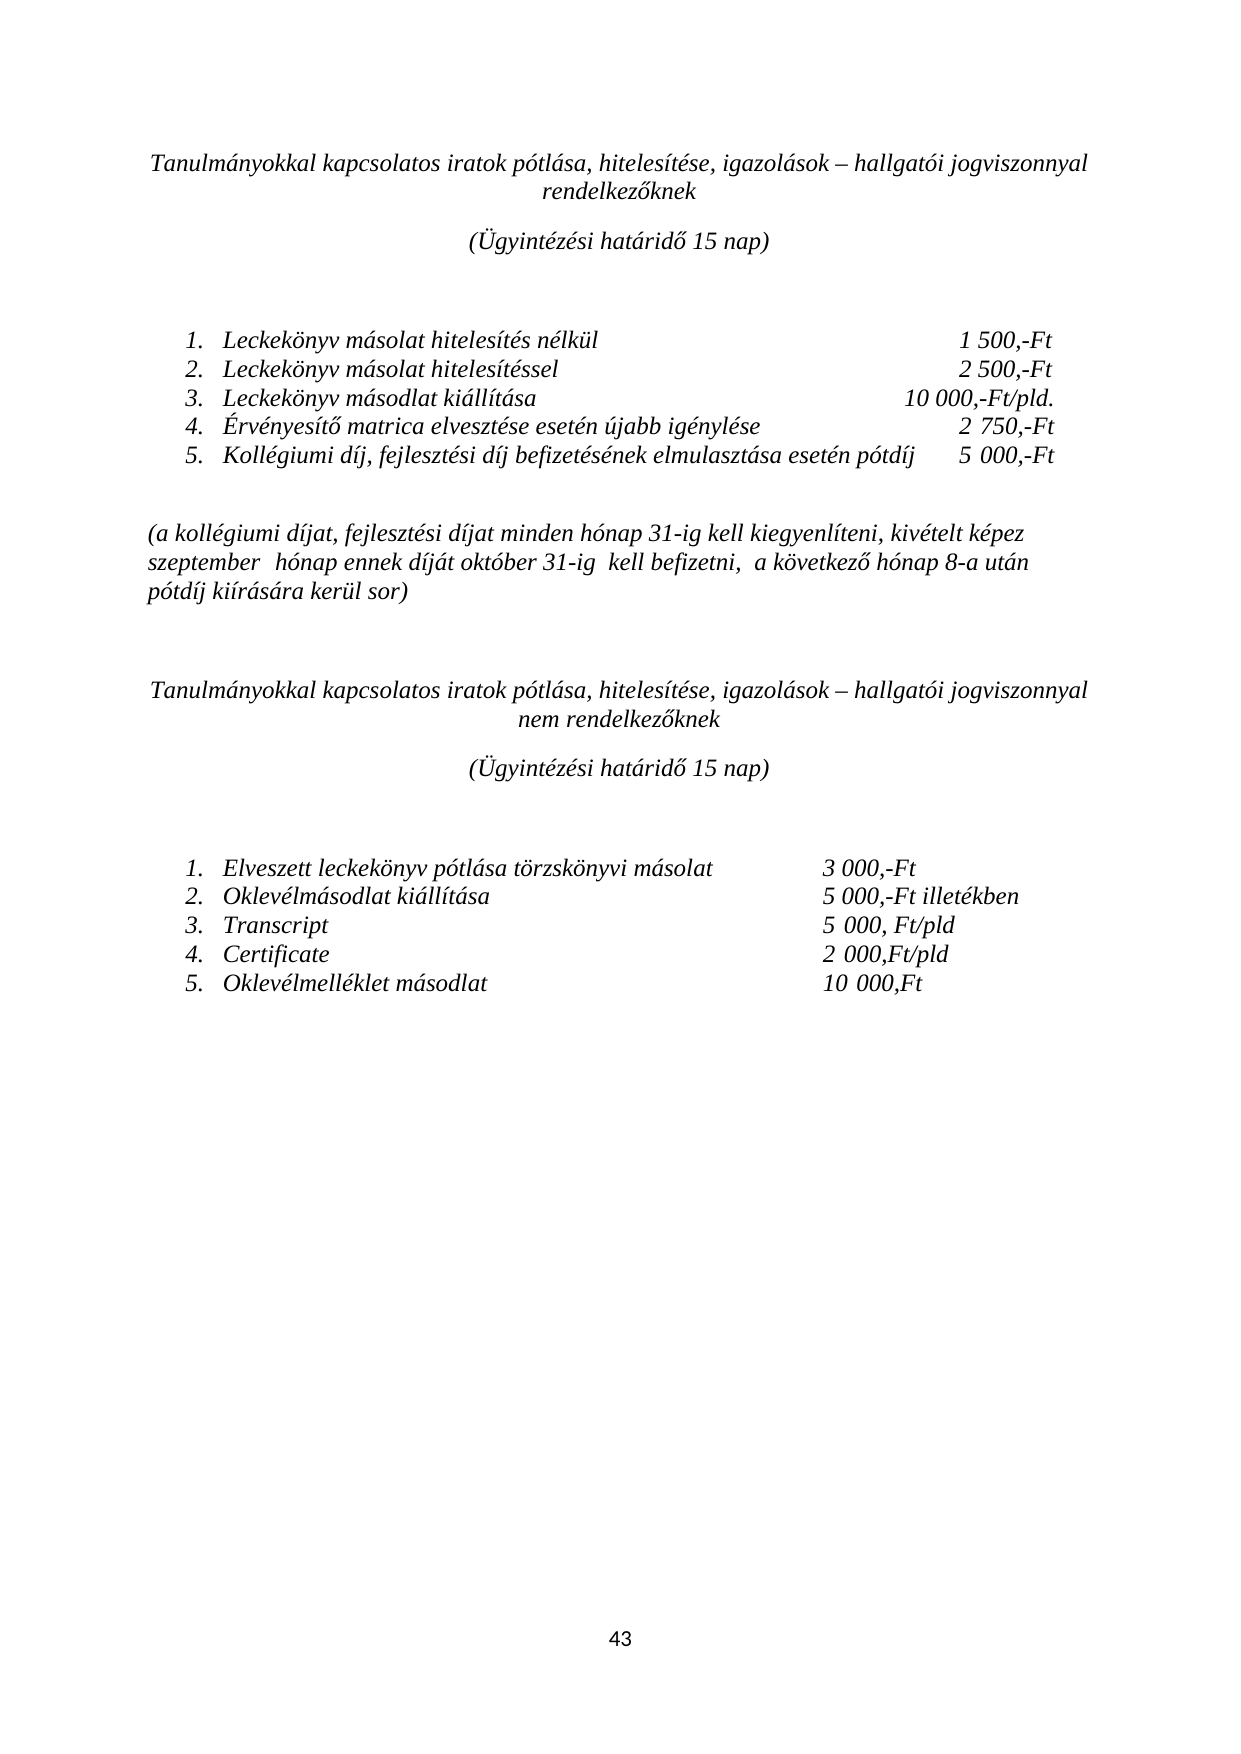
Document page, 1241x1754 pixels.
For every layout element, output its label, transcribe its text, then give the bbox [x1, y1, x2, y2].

text Tanulmányokkal kapcsolatos iratok pótlása, hitelesítése, igazolások – hallgatói jogviszonnyal rendelkezőknek [148, 148, 1093, 205]
text Tanulmányokkal kapcsolatos iratok pótlása, hitelesítése, igazolások – hallgatói jogviszonnyal nem rendelkezőknek [148, 675, 1093, 733]
list Transcript 5 000, Ft/pld [185, 910, 1093, 939]
list Certificate 2 000,Ft/pld [185, 939, 1093, 968]
list Leckekönyv másolat hitelesítéssel 2 500,-Ft [185, 354, 1093, 383]
list Oklevélmásodlat kiállítása 5 000,-Ft illetékben [185, 881, 1093, 910]
list Kollégiumi díj, fejlesztési díj befizetésének elmulasztása esetén pótdíj 5 000,-Ft [185, 440, 1093, 469]
list Oklevélmelléklet másodlat 10 000,Ft [185, 968, 1093, 996]
list Leckekönyv másodlat kiállítása 10 000,-Ft/pld. [185, 383, 1093, 411]
list Elveszett leckekönyv pótlása törzskönyvi másolat 3 000,-Ft [185, 853, 1093, 881]
text (Ügyintézési határidő 15 nap) [148, 753, 1093, 782]
list Leckekönyv másolat hitelesítés nélkül 1 500,-Ft [185, 325, 1093, 354]
text (a kollégiumi díjat, fejlesztési díjat minden hónap 31-ig kell kiegyenlíteni, kivételt képez szeptember hónap ennek díját október 31-ig kell befizetni, a következő hónap 8-a után pótdíj kiírására kerül sor) [148, 518, 1093, 605]
list Érvényesítő matrica elvesztése esetén újabb igénylése 2 750,-Ft [185, 411, 1093, 440]
text (Ügyintézési határidő 15 nap) [148, 226, 1093, 255]
